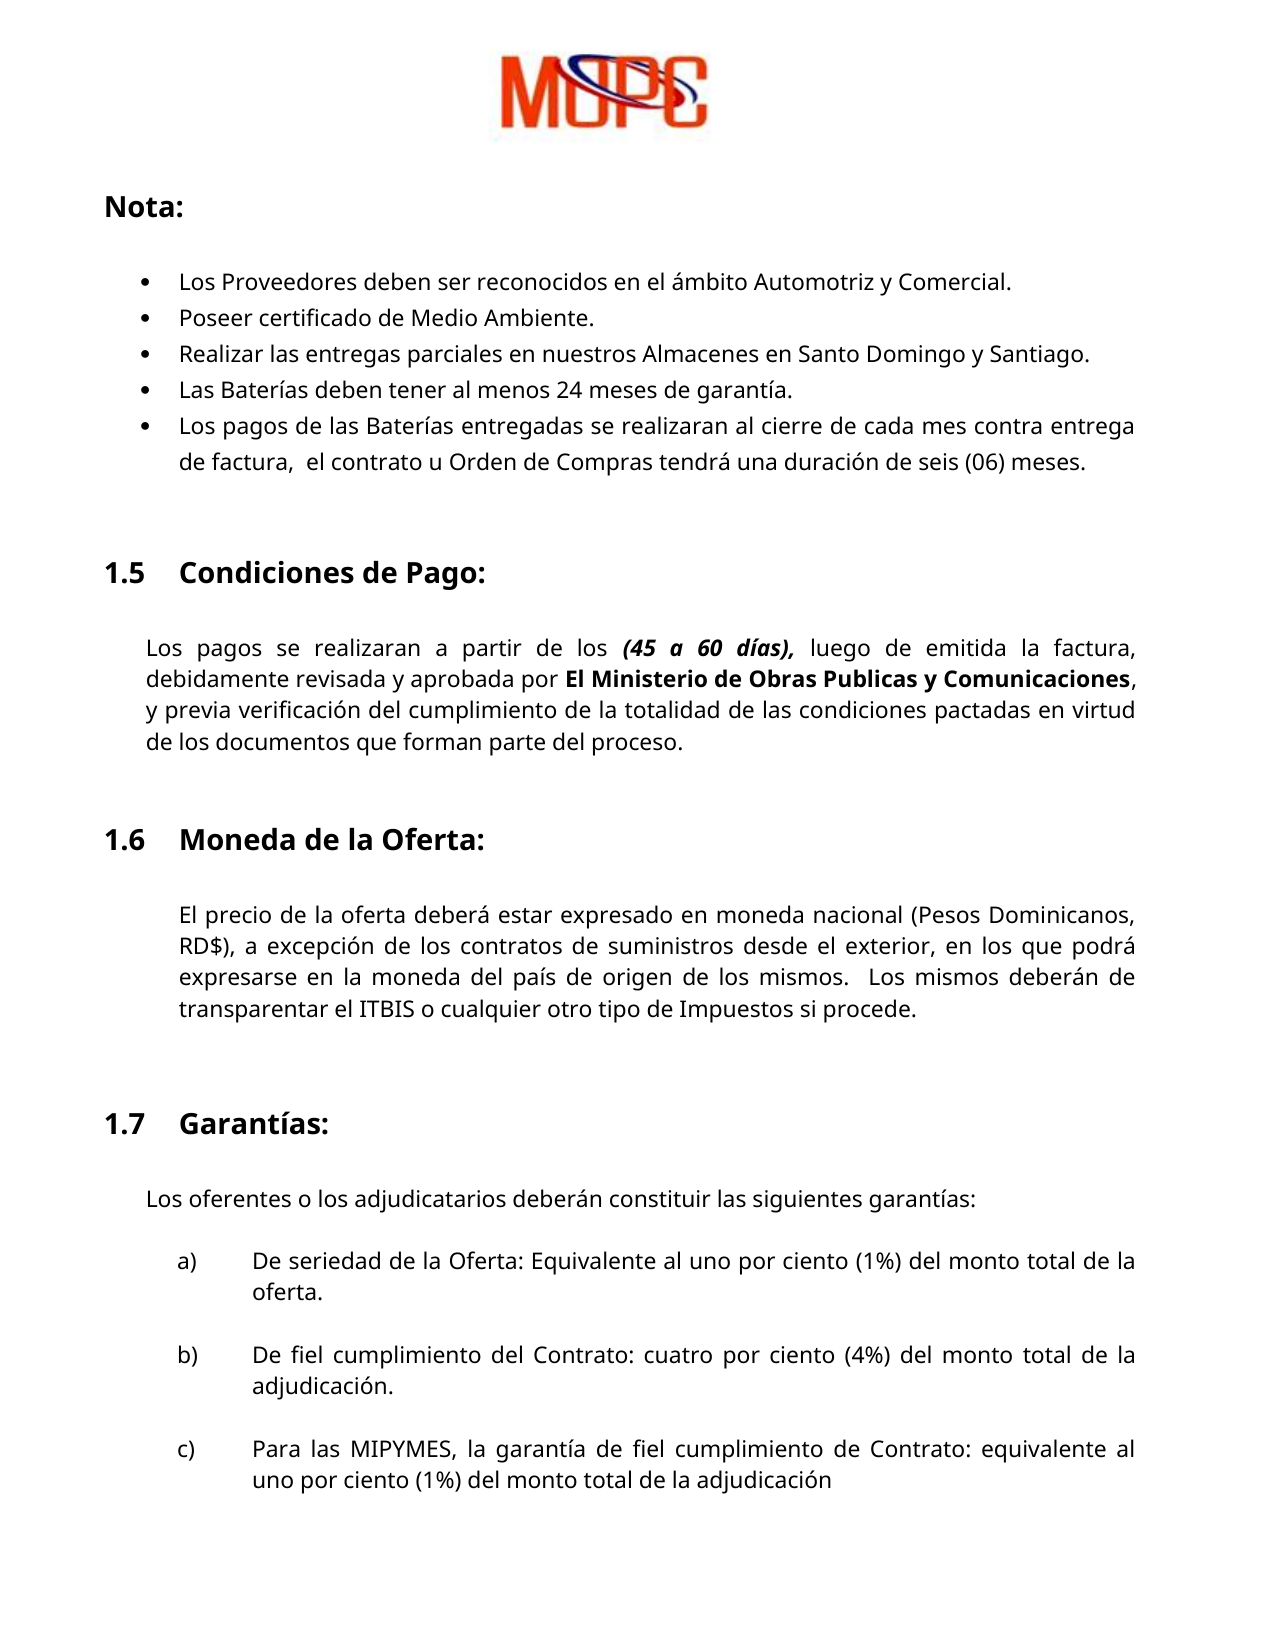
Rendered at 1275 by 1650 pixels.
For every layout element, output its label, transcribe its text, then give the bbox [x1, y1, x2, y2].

list Condiciones de Pago: [103, 552, 1137, 592]
list Para las MIPYMES, la garantía de fiel cumplimiento de Contrato: equivalente al uno por ciento (1%) del monto total de la adjudicación [177, 1432, 1137, 1495]
list De fiel cumplimiento del Contrato: cuatro por ciento (4%) del monto total de la adjudicación. [177, 1339, 1137, 1401]
list Los pagos de las Baterías entregadas se realizaran al cierre de cada mes contra entrega de factura, el contrato u Orden de Compras tendrá una duración de seis (06) meses. [141, 410, 1137, 477]
text Los pagos se realizaran a partir de los (45 a 60 días), luego de emitida la factura, debidamente revisada y aprobada por , y previa verificación del cumplimiento de la totalidad de las condiciones pactadas en virtud de los documentos que forman parte del proceso. [146, 632, 1137, 757]
list Moneda de la Oferta: [103, 819, 1137, 859]
text Los oferentes o los adjudicatarios deberán constituir las siguientes garantías: [146, 1182, 1137, 1214]
picture [488, 29, 752, 187]
text Nota: [103, 187, 1137, 226]
list Garantías: [103, 1103, 1137, 1143]
text El precio de la oferta deberá estar expresado en moneda nacional (Pesos Dominicanos, RD$), a excepción de los contratos de suministros desde el exterior, en los que podrá expresarse en la moneda del país de origen de los mismos. Los mismos deberán de transparentar el ITBIS o cualquier otro tipo de Impuestos si procede. [178, 899, 1137, 1024]
list Las Baterías deben tener al menos 24 meses de garantía. [141, 374, 1137, 405]
list De seriedad de la Oferta: Equivalente al uno por ciento (1%) del monto total de la oferta. [177, 1245, 1137, 1307]
list Los Proveedores deben ser reconocidos en el ámbito Automotriz y Comercial. [141, 266, 1137, 297]
list Realizar las entregas parciales en nuestros Almacenes en Santo Domingo y Santiago. [141, 338, 1137, 369]
list Poseer certificado de Medio Ambiente. [141, 302, 1137, 333]
